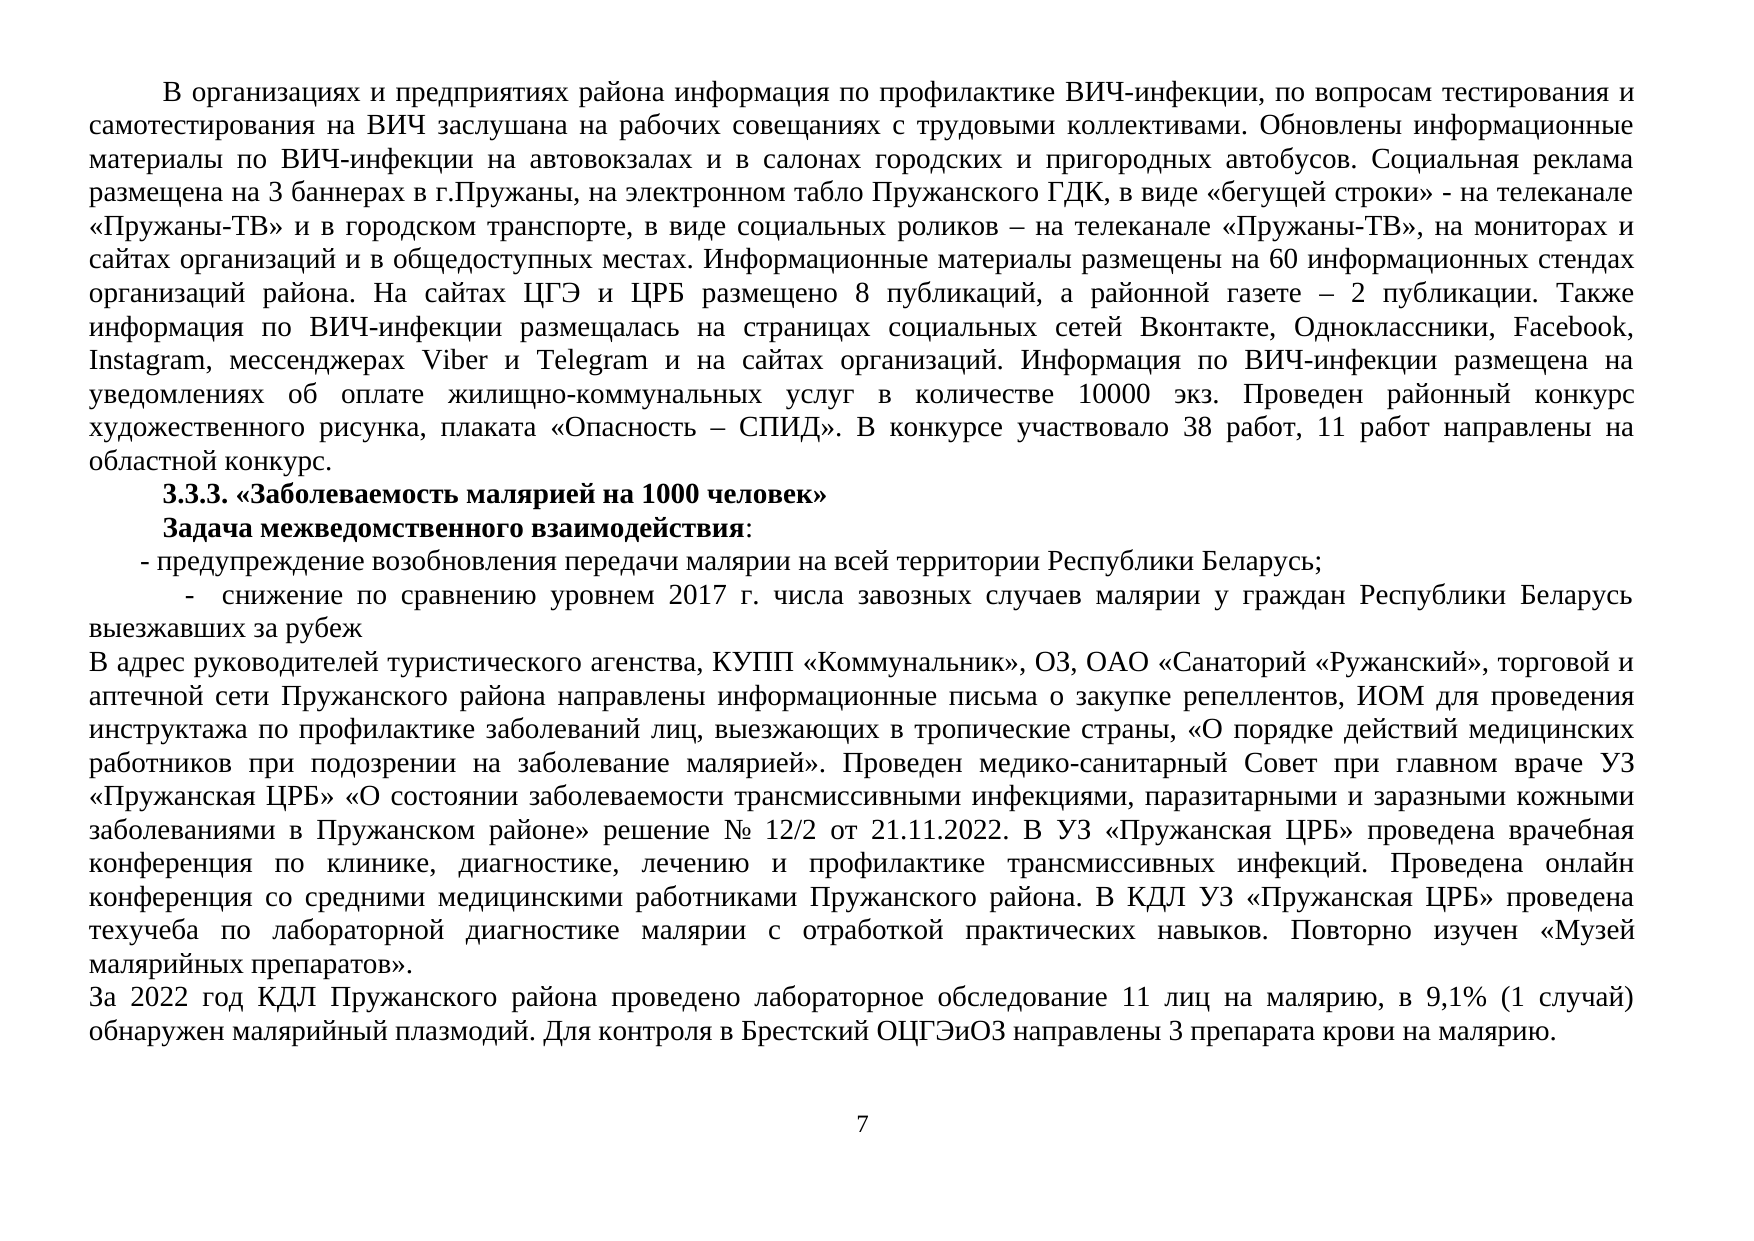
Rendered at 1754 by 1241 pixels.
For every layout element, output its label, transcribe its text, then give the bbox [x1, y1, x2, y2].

text В адрес руководителей туристического агенства, КУПП «Коммунальник», ОЗ, ОАО «Санаторий «Ружанский», торговой и аптечной сети Пружанского района направлены информационные письма о закупке репеллентов, ИОМ для проведения инструктажа по профилактике заболеваний лиц, выезжающих в тропические страны, «О порядке действий медицинских работников при подозрении на заболевание малярией». Проведен медико-санитарный Совет при главном враче УЗ «Пружанская ЦРБ» «О состоянии заболеваемости трансмиссивными инфекциями, паразитарными и заразными кожными заболеваниями в Пружанском районе» решение № 12/2 от 21.11.2022. В УЗ «Пружанская ЦРБ» проведена врачебная конференция по клинике, диагностике, лечению и профилактике трансмиссивных инфекций. Проведена онлайн конференция со средними медицинскими работниками Пружанского района. В КДЛ УЗ «Пружанская ЦРБ» проведена техучеба по лабораторной диагностике малярии с отработкой практических навыков. Повторно изучен «Музей малярийных препаратов». [89, 644, 1636, 979]
text - снижение по сравнению уровнем 2017 г. числа завозных случаев малярии у граждан Республики Беларусь выезжавших за рубеж [89, 577, 1636, 644]
text За 2022 год КДЛ Пружанского района проведено лабораторное обследование 11 лиц на малярию, в 9,1% (1 случай) обнаружен малярийный плазмодий. Для контроля в Брестский ОЦГЭиОЗ направлены 3 препарата крови на малярию. [89, 979, 1636, 1047]
text Задача межведомственного взаимодействия: [89, 510, 1636, 543]
text - предупреждение возобновления передачи малярии на всей территории Республики Беларусь; [89, 543, 1636, 577]
text В организациях и предприятиях района информация по профилактике ВИЧ-инфекции, по вопросам тестирования и самотестирования на ВИЧ заслушана на рабочих совещаниях с трудовыми коллективами. Обновлены информационные материалы по ВИЧ-инфекции на автовокзалах и в салонах городских и пригородных автобусов. Социальная реклама размещена на 3 баннерах в г.Пружаны, на электронном табло Пружанского ГДК, в виде «бегущей строки» - на телеканале «Пружаны-ТВ» и в городском транспорте, в виде социальных роликов – на телеканале «Пружаны-ТВ», на мониторах и сайтах организаций и в общедоступных местах. Информационные материалы размещены на 60 информационных стендах организаций района. На сайтах ЦГЭ и ЦРБ размещено 8 публикаций, а районной газете – 2 публикации. Также информация по ВИЧ-инфекции размещалась на страницах социальных сетей Вконтакте, Одноклассники, Facebook, Instagram, мессенджерах Viber и Telegram и на сайтах организаций. Информация по ВИЧ-инфекции размещена на уведомлениях об оплате жилищно-коммунальных услуг в количестве 10000 экз. Проведен районный конкурс художественного рисунка, плаката «Опасность – СПИД». В конкурсе участвовало 38 работ, 11 работ направлены на областной конкурс. [89, 74, 1636, 476]
text 3.3.3. «Заболеваемость малярией на 1000 человек» [89, 476, 1636, 510]
